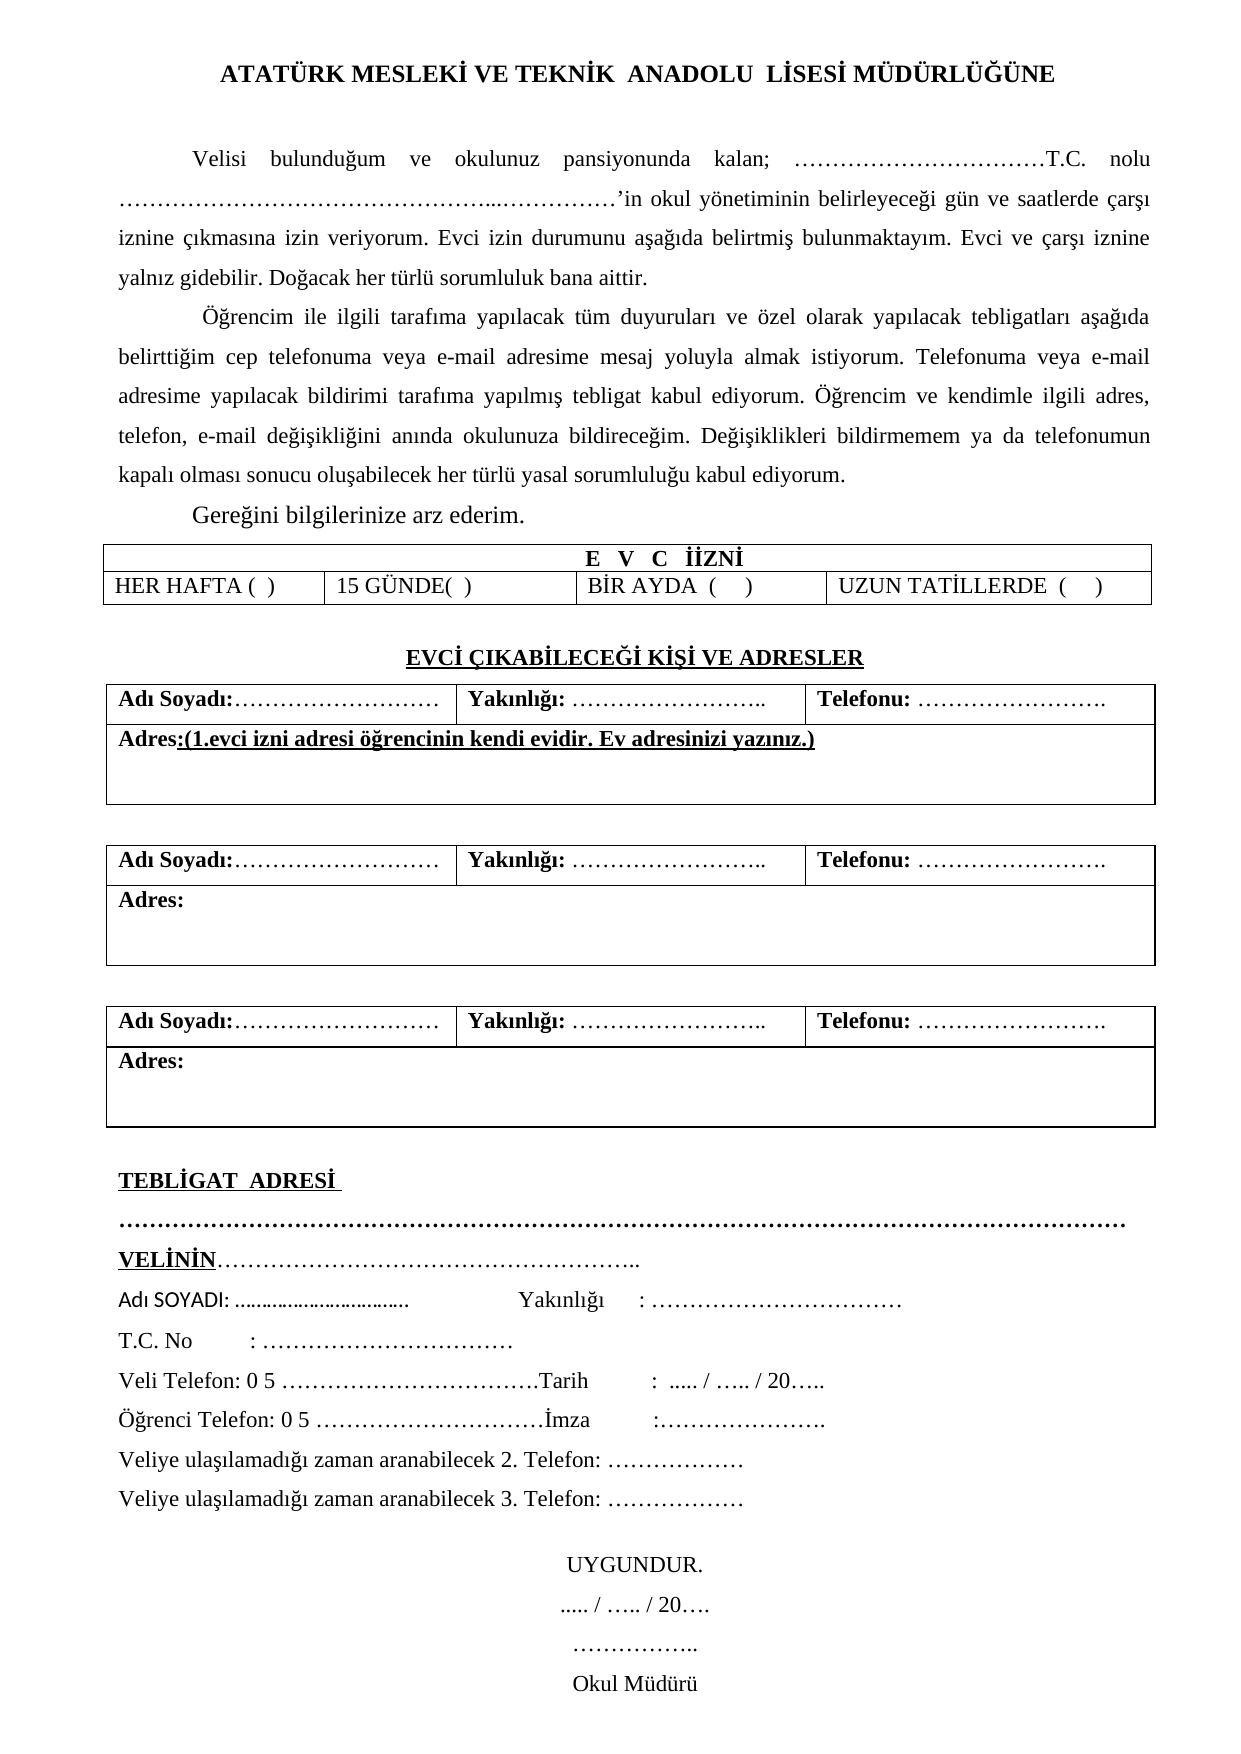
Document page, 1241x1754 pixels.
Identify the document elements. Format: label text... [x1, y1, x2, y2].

text Okul Müdürü [118, 1669, 1152, 1696]
table_header Yakınlığı: …………………….. [457, 685, 805, 724]
text Veliye ulaşılamadığı zaman aranabilecek 3. Telefon: ……………… [118, 1485, 1152, 1512]
table_header Adı Soyadı:……………………… [107, 846, 456, 885]
text Gereğini bilgilerinize arz ederim. [118, 501, 1152, 529]
text VELİNİN……………………………………………….. [118, 1246, 1152, 1272]
text TEBLİGAT ADRESİ …………………………………………………………………………………………………………………… [118, 1167, 1152, 1233]
text …………….. [118, 1630, 1152, 1656]
table_header Adı Soyadı:……………………… [107, 685, 456, 724]
table_header Telefonu: ……………………. [806, 1007, 1154, 1046]
table_cell HER HAFTA ( ) [104, 572, 324, 604]
text ..... / ….. / 20…. [118, 1591, 1152, 1617]
table_cell 15 GÜNDE( ) [325, 572, 576, 604]
table_cell BİR AYDA ( ) [577, 572, 826, 604]
text Velisi bulunduğum ve okulunuz pansiyonunda kalan; ……………………………T.C. nolu …………………………………………...……………’in okul yönetiminin belirleyeceği gün ve saatlerde çarşı iznine çıkmasına izin veriyorum. Evci izin durumunu aşağıda belirtmiş bulunmaktayım. Evci ve çarşı iznine yalnız gidebilir. Doğacak her türlü sorumluluk bana aittir. [118, 145, 1152, 290]
table_cell UZUN TATİLLERDE ( ) [827, 572, 1151, 604]
table_header Telefonu: ……………………. [806, 846, 1154, 885]
table_header Yakınlığı: …………………….. [457, 846, 805, 885]
text Öğrencim ile ilgili tarafıma yapılacak tüm duyuruları ve özel olarak yapılacak tebligatları aşağıda belirttiğim cep telefonuma veya e-mail adresime mesaj yoluyla almak istiyorum. Telefonuma veya e-mail adresime yapılacak bildirimi tarafıma yapılmış tebligat kabul ediyorum. Öğrencim ve kendimle ilgili adres, telefon, e-mail değişikliğini anında okulunuza bildireceğim. Değişiklikleri bildirmemem ya da telefonumun kapalı olması sonucu oluşabilecek her türlü yasal sorumluluğu kabul ediyorum. [118, 303, 1152, 487]
text Adı SOYADI: …………………………… Yakınlığı : …………………………… [118, 1285, 1152, 1313]
table_header Yakınlığı: …………………….. [457, 1007, 805, 1046]
table_header Telefonu: ……………………. [806, 685, 1154, 724]
table_header E V C İİZNİ [104, 545, 1151, 571]
table_cell Adres: [107, 1048, 1154, 1126]
text Veliye ulaşılamadığı zaman aranabilecek 2. Telefon: ……………… [118, 1446, 1152, 1472]
text Veli Telefon: 0 5 …………………………….Tarih : ..... / ….. / 20….. [118, 1367, 1152, 1393]
text UYGUNDUR. [118, 1551, 1152, 1577]
text Öğrenci Telefon: 0 5 …………………………İmza :…………………. [118, 1406, 1152, 1433]
text T.C. No : …………………………… [118, 1327, 1152, 1354]
table_header Adı Soyadı:……………………… [107, 1007, 456, 1046]
table_cell Adres: [107, 886, 1154, 965]
table_cell Adres:(1.evci izni adresi öğrencinin kendi evidir. Ev adresinizi yazınız.) [107, 725, 1154, 804]
text EVCİ ÇIKABİLECEĞİ KİŞİ VE ADRESLER [118, 644, 1152, 671]
text ATATÜRK MESLEKİ VE TEKNİK ANADOLU LİSESİ MÜDÜRLÜĞÜNE [118, 59, 1152, 88]
